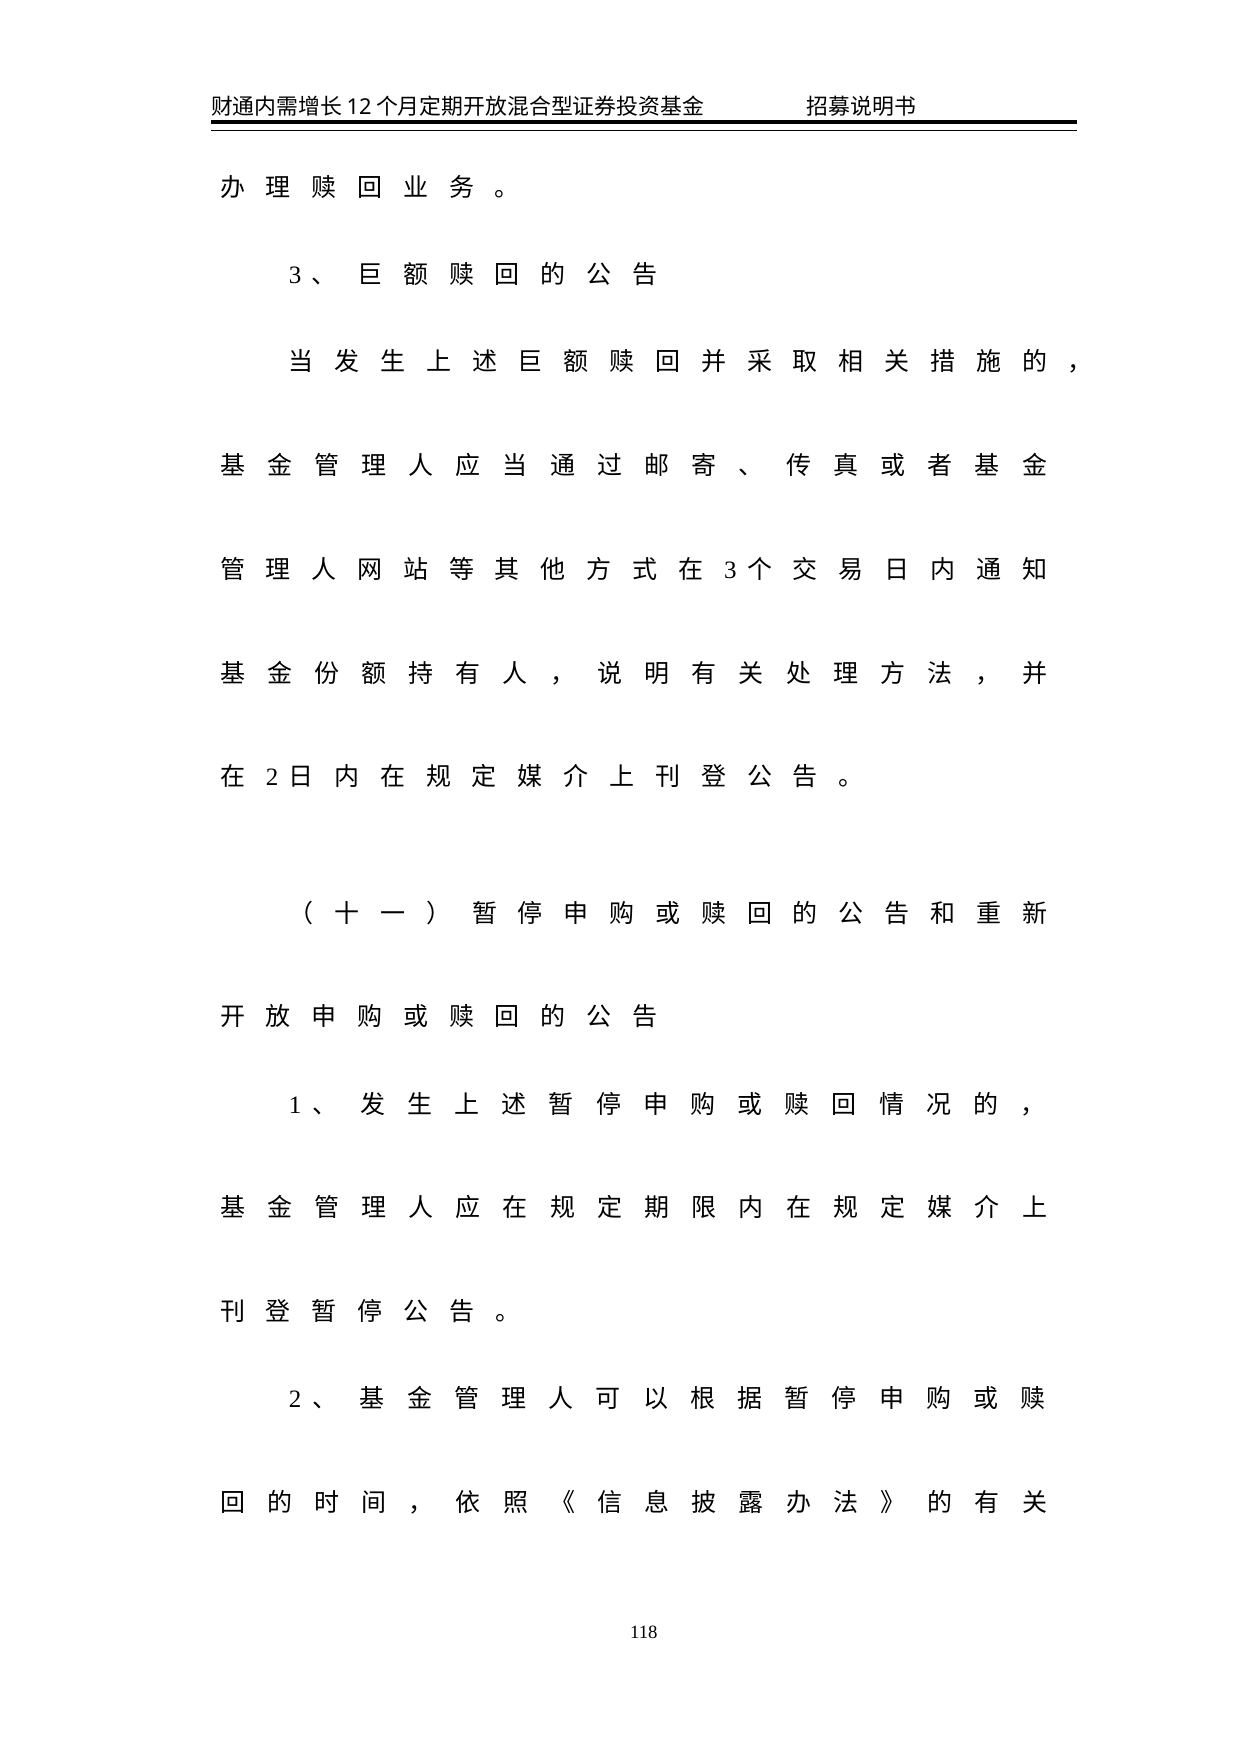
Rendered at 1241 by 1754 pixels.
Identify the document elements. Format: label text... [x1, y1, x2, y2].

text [220, 151, 1068, 220]
text 当发生上述巨额赎回并采取相关措施的，基金管理人应当通过邮寄、传真或者基金管理人网站等其他方式在3个交易日内通知基金份额持有人，说明有关处理方法，并在2日内在规定媒介上刊登公告。 [220, 325, 1068, 809]
text 1、发生上述暂停申购或赎回情况的，基金管理人应在规定期限内在规定媒介上刊登暂停公告。 [220, 1068, 1068, 1344]
text 3、巨额赎回的公告 [220, 238, 1068, 307]
text （十一）暂停申购或赎回的公告和重新开放申购或赎回的公告 [220, 877, 1068, 1049]
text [220, 1362, 1068, 1535]
